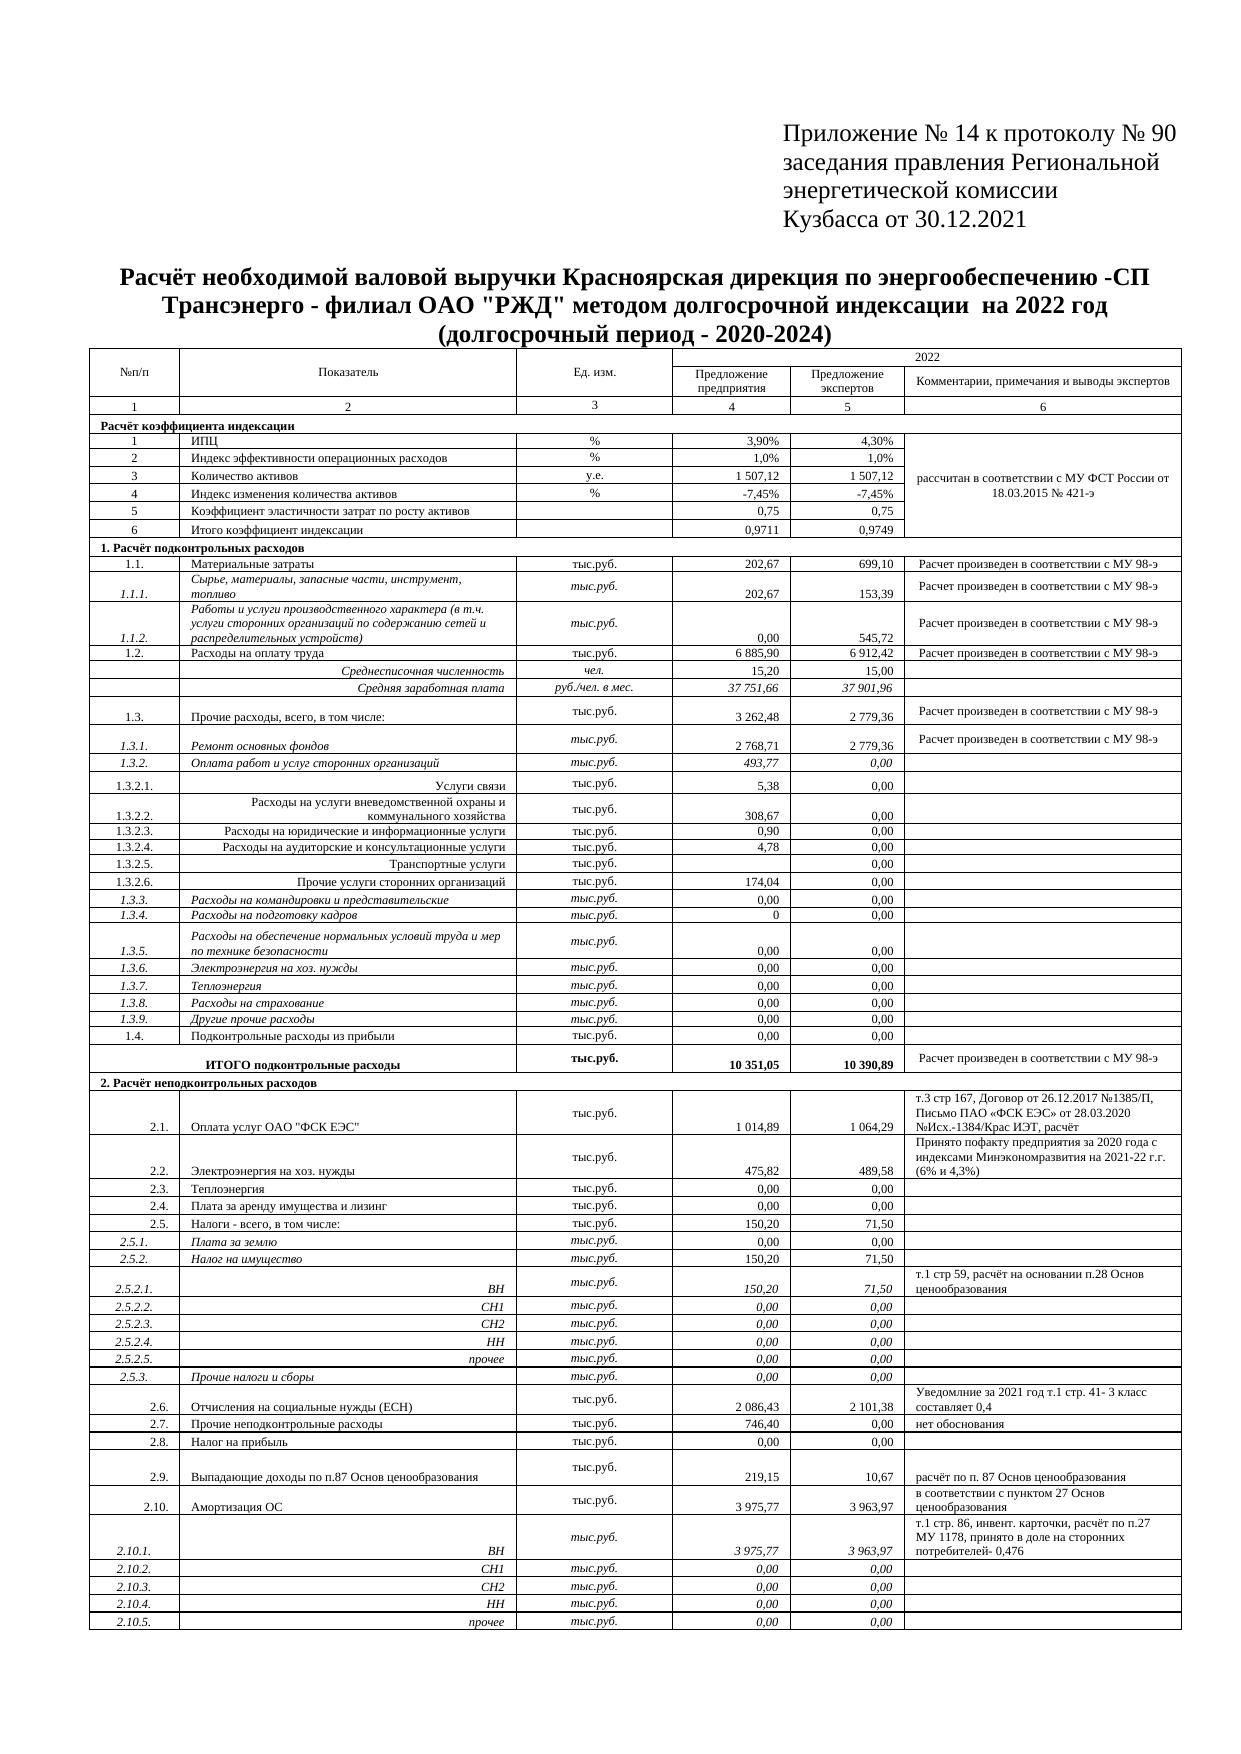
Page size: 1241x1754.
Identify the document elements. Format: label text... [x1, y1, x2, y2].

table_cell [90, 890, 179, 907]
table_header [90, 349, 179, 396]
text заседания правления Региональной [0, 147, 1240, 176]
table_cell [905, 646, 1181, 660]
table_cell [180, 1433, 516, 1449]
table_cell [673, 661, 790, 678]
text Кузбасса от 30.12.2021 [0, 204, 1240, 233]
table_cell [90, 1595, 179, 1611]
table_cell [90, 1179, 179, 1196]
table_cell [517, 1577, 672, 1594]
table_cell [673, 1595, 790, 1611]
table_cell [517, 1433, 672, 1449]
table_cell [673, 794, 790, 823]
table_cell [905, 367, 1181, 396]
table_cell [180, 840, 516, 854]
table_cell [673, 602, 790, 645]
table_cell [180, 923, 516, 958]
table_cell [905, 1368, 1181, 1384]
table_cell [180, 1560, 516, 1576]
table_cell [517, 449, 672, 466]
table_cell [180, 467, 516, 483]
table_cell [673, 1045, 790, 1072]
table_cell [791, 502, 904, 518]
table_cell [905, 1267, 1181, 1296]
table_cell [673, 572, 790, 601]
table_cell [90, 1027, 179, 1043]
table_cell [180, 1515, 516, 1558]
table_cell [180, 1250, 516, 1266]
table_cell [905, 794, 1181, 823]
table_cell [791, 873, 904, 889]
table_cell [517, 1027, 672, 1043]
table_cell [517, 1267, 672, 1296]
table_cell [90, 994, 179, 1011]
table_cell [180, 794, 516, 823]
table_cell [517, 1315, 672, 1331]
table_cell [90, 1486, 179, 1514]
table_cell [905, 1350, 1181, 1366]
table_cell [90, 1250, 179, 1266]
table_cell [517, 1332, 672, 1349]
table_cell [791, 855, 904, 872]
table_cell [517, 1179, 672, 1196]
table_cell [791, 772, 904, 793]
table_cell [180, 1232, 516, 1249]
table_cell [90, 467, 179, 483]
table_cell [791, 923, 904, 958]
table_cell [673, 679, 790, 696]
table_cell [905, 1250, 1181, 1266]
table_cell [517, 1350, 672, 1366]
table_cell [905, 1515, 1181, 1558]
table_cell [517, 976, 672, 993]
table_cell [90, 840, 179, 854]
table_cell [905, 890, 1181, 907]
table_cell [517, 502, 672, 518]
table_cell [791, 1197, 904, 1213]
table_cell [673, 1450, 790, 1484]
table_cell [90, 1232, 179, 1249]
text энергетической комиссии [0, 176, 1240, 204]
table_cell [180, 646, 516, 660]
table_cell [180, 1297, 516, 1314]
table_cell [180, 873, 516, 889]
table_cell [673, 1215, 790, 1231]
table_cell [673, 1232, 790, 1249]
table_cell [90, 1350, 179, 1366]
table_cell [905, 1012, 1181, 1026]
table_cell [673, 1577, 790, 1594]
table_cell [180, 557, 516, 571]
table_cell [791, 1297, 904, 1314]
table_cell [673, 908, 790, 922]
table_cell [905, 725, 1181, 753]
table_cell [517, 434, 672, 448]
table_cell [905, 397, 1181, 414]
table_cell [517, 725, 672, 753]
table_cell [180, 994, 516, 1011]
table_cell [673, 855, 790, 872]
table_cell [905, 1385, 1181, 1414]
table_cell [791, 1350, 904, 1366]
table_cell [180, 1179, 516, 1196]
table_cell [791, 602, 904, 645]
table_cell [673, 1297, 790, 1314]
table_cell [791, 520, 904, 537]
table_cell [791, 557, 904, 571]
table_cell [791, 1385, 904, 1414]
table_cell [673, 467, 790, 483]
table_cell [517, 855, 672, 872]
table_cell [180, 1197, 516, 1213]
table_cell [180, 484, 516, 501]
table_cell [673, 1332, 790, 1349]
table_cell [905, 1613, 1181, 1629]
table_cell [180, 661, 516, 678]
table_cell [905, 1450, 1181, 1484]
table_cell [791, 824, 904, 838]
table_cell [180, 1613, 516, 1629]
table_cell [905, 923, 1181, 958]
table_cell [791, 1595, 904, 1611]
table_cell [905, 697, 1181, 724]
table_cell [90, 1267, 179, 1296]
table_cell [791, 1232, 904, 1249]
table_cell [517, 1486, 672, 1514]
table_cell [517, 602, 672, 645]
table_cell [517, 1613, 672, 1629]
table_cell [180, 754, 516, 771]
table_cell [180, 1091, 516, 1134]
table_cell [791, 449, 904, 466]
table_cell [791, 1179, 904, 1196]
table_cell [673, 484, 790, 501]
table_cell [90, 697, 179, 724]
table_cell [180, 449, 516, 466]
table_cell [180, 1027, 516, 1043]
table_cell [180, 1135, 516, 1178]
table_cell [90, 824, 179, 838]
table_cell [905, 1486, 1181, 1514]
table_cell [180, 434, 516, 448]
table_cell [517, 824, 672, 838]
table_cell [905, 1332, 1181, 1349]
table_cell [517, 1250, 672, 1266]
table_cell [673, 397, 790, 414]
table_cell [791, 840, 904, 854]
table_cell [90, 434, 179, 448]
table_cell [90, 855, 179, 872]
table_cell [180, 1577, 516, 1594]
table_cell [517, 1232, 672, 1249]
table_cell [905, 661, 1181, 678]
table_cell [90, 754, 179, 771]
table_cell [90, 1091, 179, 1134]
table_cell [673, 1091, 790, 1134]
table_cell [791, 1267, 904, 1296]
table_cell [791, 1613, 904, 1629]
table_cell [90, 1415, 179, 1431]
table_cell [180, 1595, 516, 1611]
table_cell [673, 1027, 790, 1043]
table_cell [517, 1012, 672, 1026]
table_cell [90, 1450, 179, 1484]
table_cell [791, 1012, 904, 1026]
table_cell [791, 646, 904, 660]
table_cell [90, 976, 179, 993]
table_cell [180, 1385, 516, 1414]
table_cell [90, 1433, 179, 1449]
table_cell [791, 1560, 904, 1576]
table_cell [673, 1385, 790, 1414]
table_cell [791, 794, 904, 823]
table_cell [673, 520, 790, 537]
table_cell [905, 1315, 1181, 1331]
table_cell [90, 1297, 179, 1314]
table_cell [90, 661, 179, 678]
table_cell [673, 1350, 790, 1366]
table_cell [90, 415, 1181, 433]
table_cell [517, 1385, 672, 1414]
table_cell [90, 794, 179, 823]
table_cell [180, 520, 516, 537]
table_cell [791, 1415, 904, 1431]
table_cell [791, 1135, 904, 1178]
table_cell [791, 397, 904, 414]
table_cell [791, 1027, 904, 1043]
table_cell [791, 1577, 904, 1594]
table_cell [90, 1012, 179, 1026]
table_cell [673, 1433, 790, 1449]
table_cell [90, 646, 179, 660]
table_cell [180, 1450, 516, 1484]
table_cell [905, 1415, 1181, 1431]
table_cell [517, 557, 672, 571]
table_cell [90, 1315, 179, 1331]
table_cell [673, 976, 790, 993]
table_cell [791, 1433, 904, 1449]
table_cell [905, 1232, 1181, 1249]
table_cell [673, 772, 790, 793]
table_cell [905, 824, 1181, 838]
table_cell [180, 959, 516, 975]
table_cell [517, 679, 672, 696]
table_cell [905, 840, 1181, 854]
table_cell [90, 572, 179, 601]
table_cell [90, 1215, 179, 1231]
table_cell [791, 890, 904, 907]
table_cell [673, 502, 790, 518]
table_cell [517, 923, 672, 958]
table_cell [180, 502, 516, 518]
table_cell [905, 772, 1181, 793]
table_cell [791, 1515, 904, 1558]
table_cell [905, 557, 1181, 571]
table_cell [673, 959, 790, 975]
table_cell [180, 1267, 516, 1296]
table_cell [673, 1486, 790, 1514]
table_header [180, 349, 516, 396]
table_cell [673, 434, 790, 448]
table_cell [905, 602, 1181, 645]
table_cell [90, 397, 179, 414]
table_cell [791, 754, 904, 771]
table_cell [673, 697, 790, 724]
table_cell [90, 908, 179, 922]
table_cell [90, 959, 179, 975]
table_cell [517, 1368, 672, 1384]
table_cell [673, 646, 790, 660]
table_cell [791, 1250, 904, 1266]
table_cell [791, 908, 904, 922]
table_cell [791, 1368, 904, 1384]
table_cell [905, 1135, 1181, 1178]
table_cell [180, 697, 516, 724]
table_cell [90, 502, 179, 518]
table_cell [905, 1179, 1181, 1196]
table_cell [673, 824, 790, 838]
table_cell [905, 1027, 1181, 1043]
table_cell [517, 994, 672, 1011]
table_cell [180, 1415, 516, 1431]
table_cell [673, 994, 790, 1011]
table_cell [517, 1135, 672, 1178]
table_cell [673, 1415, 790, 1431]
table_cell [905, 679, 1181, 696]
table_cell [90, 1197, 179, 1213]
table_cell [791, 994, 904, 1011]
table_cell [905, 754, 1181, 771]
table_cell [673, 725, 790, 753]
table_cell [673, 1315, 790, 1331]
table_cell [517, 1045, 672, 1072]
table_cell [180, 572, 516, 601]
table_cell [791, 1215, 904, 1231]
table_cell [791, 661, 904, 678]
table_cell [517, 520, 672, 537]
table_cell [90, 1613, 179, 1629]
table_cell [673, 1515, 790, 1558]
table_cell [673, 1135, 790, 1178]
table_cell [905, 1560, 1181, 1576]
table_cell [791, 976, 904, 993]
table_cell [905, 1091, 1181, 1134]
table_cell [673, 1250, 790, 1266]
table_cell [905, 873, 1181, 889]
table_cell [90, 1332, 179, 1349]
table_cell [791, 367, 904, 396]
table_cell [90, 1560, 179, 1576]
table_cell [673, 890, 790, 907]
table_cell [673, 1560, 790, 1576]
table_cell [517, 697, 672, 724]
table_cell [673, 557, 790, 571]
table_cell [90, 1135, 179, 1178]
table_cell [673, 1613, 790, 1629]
text Приложение № 14 к протоколу № 90 [0, 118, 1240, 147]
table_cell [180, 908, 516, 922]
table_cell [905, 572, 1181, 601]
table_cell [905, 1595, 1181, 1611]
text Расчёт необходимой валовой выручки Красноярская дирекция по энергообеспечению -СП Трансэнерго - филиал ОАО "РЖД" методом долгосрочной индексации на 2022 год (долгосрочный период - 2020-2024) [89, 262, 1181, 348]
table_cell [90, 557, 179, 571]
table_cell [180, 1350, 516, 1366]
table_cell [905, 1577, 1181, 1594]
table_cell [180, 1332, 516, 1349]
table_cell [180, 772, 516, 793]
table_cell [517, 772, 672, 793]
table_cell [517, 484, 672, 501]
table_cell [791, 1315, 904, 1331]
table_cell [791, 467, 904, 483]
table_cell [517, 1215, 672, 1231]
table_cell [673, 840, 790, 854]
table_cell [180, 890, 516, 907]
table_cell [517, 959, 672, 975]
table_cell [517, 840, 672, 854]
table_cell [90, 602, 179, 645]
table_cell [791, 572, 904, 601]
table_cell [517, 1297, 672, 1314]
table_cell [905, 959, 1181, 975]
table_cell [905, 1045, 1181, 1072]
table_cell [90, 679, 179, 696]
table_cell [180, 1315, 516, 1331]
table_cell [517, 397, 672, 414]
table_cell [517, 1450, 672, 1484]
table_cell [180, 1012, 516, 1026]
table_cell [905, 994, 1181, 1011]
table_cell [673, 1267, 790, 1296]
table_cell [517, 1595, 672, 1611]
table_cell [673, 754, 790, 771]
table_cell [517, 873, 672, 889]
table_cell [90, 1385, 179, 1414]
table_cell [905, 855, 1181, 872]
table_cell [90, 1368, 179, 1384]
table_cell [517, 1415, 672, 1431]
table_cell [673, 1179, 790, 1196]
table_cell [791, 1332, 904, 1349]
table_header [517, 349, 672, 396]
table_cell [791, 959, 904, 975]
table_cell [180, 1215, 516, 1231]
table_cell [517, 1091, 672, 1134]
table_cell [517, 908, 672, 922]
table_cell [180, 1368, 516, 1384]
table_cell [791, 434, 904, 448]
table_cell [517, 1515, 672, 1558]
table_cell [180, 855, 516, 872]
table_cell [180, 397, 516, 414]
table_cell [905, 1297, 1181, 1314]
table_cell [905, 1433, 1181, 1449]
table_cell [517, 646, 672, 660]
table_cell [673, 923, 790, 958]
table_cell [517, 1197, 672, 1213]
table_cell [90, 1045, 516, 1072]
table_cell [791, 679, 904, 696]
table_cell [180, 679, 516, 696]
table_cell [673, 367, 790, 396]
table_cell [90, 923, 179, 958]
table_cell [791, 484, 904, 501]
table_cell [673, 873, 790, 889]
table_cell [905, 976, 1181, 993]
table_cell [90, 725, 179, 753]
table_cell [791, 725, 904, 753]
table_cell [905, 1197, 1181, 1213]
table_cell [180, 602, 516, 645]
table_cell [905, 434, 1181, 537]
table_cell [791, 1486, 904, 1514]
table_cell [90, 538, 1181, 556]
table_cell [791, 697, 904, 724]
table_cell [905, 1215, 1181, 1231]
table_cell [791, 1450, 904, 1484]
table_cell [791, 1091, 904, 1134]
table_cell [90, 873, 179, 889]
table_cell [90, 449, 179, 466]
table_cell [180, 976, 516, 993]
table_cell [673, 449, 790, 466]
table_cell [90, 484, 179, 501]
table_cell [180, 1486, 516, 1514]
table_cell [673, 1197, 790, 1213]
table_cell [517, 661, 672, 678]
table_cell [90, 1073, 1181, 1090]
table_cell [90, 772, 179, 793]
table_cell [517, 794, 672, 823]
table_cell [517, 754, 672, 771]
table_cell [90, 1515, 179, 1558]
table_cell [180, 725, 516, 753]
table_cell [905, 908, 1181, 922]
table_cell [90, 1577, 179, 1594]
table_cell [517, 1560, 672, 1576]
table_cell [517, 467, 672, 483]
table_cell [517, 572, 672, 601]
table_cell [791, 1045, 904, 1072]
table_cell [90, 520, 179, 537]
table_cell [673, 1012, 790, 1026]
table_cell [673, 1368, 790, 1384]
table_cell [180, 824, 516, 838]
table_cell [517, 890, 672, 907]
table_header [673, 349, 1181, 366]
